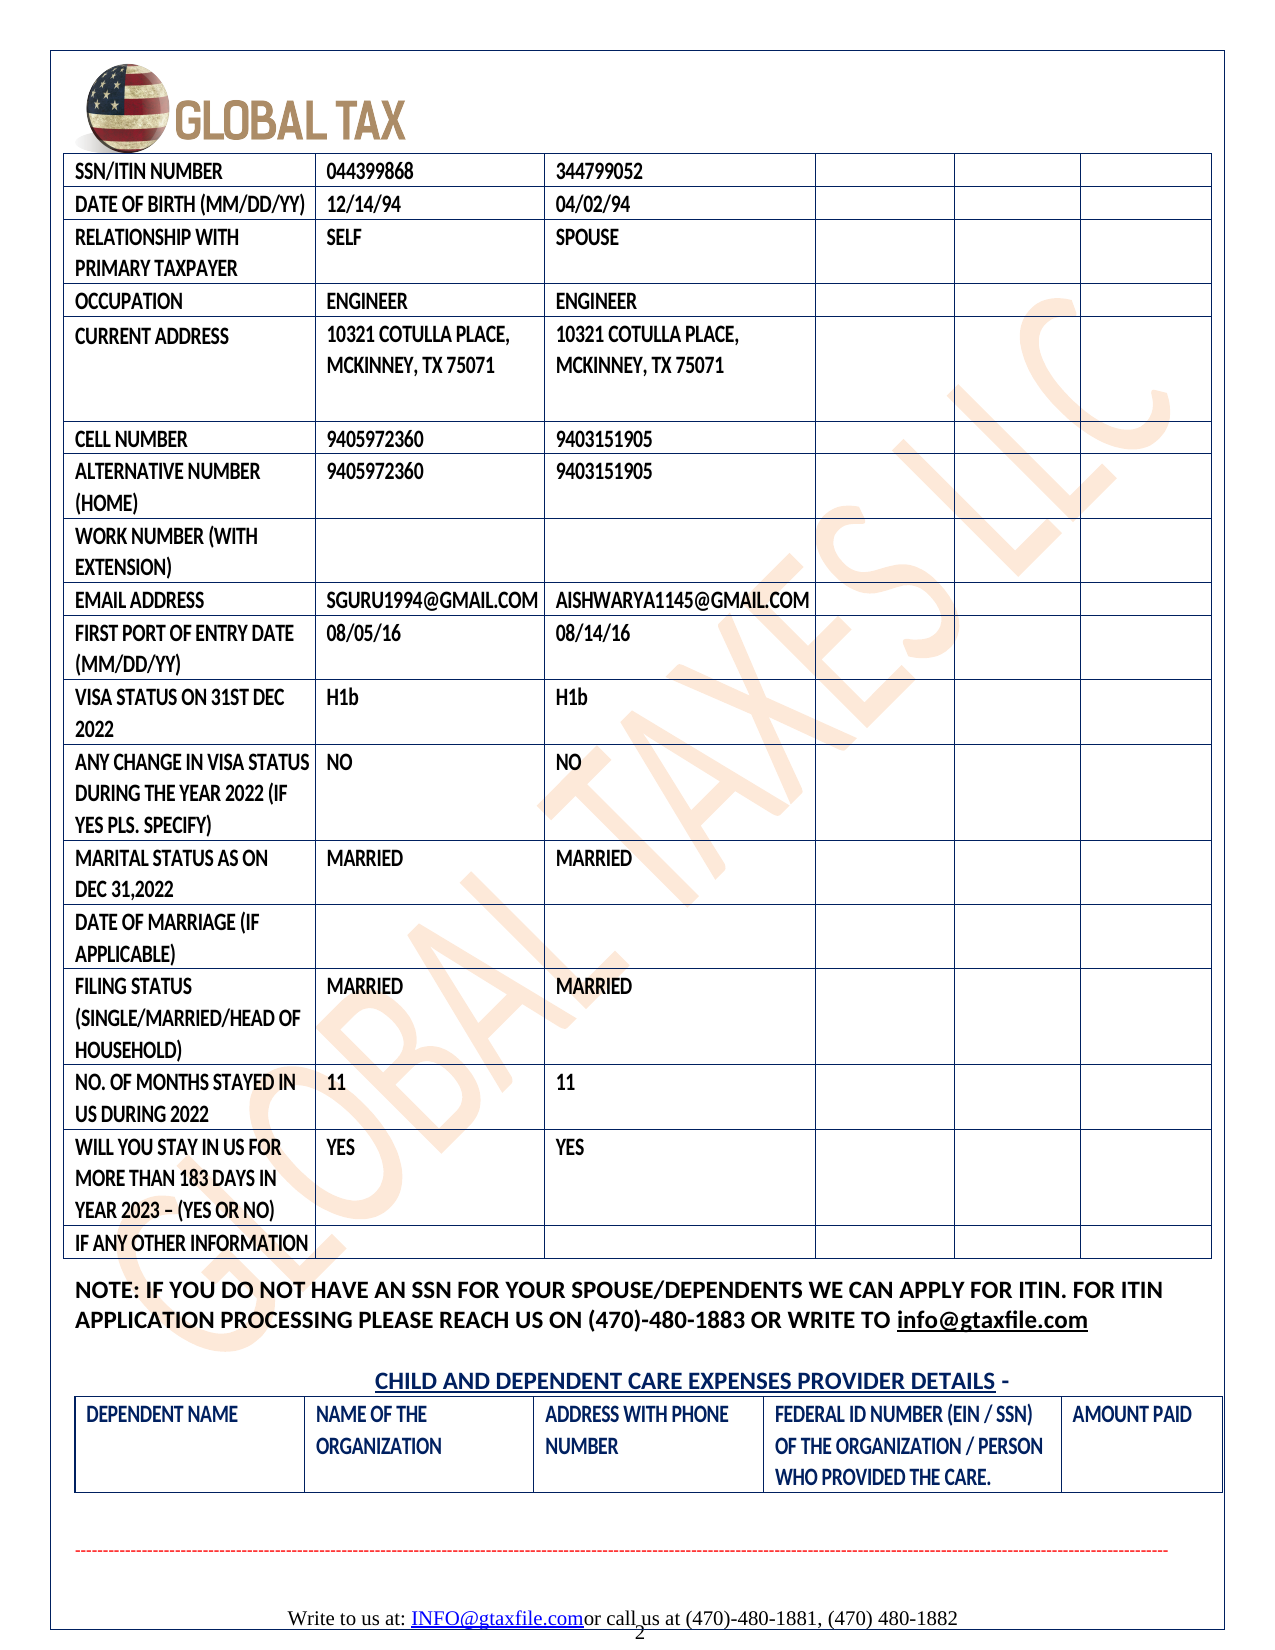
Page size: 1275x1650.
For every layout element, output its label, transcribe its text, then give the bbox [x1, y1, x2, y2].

table_cell [816, 905, 954, 968]
table_cell [816, 680, 954, 743]
table_cell 10321 COTULLA PLACE, MCKINNEY, TX 75071 [316, 317, 544, 421]
table_cell 344799052 [545, 154, 815, 186]
table_cell WILL YOU STAY IN US FOR MORE THAN 183 DAYS IN YEAR 2023 – (YES OR NO) [64, 1130, 315, 1225]
table_cell [1081, 519, 1211, 582]
table_cell [816, 284, 954, 316]
table_cell [1081, 905, 1211, 968]
table_cell EMAIL ADDRESS [64, 583, 315, 615]
table_cell FIRST PORT OF ENTRY DATE (MM/DD/YY) [64, 616, 315, 679]
table_cell [545, 905, 815, 968]
table_cell [955, 317, 1080, 421]
table_cell [1081, 1226, 1211, 1257]
table_header FEDERAL ID NUMBER (EIN / SSN) OF THE ORGANIZATION / PERSON WHO PROVIDED THE CARE. [764, 1397, 1061, 1492]
table_cell NO [545, 745, 815, 839]
table_cell [955, 905, 1080, 968]
table_cell [816, 454, 954, 518]
table_cell [1081, 583, 1211, 615]
table_cell SELF [316, 220, 544, 283]
table_cell ENGINEER [316, 284, 544, 316]
table_cell 11 [316, 1065, 544, 1129]
table_cell [1081, 187, 1211, 219]
table_cell [316, 1226, 544, 1257]
table_cell [1081, 154, 1211, 186]
table_cell [1081, 284, 1211, 316]
table_cell [1081, 1065, 1211, 1129]
table_cell [955, 187, 1080, 219]
table_cell YES [316, 1130, 544, 1225]
table_cell VISA STATUS ON 31ST DEC 2022 [64, 680, 315, 743]
table_cell [816, 583, 954, 615]
table_cell H1b [545, 680, 815, 743]
table_cell FILING STATUS (SINGLE/MARRIED/HEAD OF HOUSEHOLD) [64, 969, 315, 1064]
table_cell SPOUSE [545, 220, 815, 283]
table_cell 9405972360 [316, 454, 544, 518]
table_cell [816, 1065, 954, 1129]
table_cell NO [316, 745, 544, 839]
table_header DEPENDENT NAME [76, 1397, 304, 1492]
table_cell [816, 616, 954, 679]
table_cell AISHWARYA1145@GMAIL.COM [545, 583, 815, 615]
table_cell MARITAL STATUS AS ON DEC 31,2022 [64, 841, 315, 904]
table_cell H1b [316, 680, 544, 743]
table_cell MARRIED [316, 969, 544, 1064]
table_cell ENGINEER [545, 284, 815, 316]
picture [75, 63, 406, 153]
table_cell 11 [545, 1065, 815, 1129]
table_cell [1081, 422, 1211, 453]
table_cell DATE OF BIRTH (MM/DD/YY) [64, 187, 315, 219]
table_cell [955, 616, 1080, 679]
table_cell [955, 680, 1080, 743]
table_cell [816, 317, 954, 421]
table_cell MARRIED [545, 969, 815, 1064]
table_cell MARRIED [545, 841, 815, 904]
table_cell 12/14/94 [316, 187, 544, 219]
table_cell [1081, 454, 1211, 518]
table_cell [816, 1226, 954, 1257]
table_header NAME OF THE ORGANIZATION [305, 1397, 533, 1492]
table_cell [955, 154, 1080, 186]
table_cell [1081, 680, 1211, 743]
table_cell [816, 154, 954, 186]
table_cell [955, 841, 1080, 904]
table_cell ANY CHANGE IN VISA STATUS DURING THE YEAR 2022 (IF YES PLS. SPECIFY) [64, 745, 315, 839]
table_cell [955, 1226, 1080, 1257]
table_cell [955, 583, 1080, 615]
table_cell SSN/ITIN NUMBER [64, 154, 315, 186]
table_cell 9405972360 [316, 422, 544, 453]
table_cell 9403151905 [545, 422, 815, 453]
table_cell [955, 1130, 1080, 1225]
table_cell [816, 422, 954, 453]
table_cell [545, 1226, 815, 1257]
table_cell [1081, 616, 1211, 679]
table_cell [816, 220, 954, 283]
table_cell OCCUPATION [64, 284, 315, 316]
table_cell [955, 220, 1080, 283]
table_cell [1081, 1130, 1211, 1225]
table_cell [816, 1130, 954, 1225]
table_cell NO. OF MONTHS STAYED IN US DURING 2022 [64, 1065, 315, 1129]
table_cell [955, 422, 1080, 453]
table_cell [816, 969, 954, 1064]
table_cell [955, 284, 1080, 316]
table_cell [316, 905, 544, 968]
table_cell [1081, 745, 1211, 839]
table_cell [955, 454, 1080, 518]
table_cell RELATIONSHIP WITH PRIMARY TAXPAYER [64, 220, 315, 283]
table_cell [1081, 969, 1211, 1064]
table_cell 04/02/94 [545, 187, 815, 219]
table_cell CURRENT ADDRESS [64, 317, 315, 421]
table_cell [1081, 220, 1211, 283]
table_cell DATE OF MARRIAGE (IF APPLICABLE) [64, 905, 315, 968]
table_cell SGURU1994@GMAIL.COM [316, 583, 544, 615]
text CHILD AND DEPENDENT CARE EXPENSES PROVIDER DETAILS - [300, 1365, 1206, 1396]
table_cell [955, 519, 1080, 582]
table_cell WORK NUMBER (WITH EXTENSION) [64, 519, 315, 582]
table_header AMOUNT PAID [1062, 1397, 1222, 1492]
table_cell [955, 1065, 1080, 1129]
table_cell IF ANY OTHER INFORMATION [64, 1226, 315, 1257]
table_cell [1081, 317, 1211, 421]
text NOTE: IF YOU DO NOT HAVE AN SSN FOR YOUR SPOUSE/DEPENDENTS WE CAN APPLY FOR ITIN. FOR ITIN APPLICATION PROCESSING PLEASE REACH US ON (470)-480-1883 OR WRITE TO info@gtaxfile.com [75, 1274, 1206, 1335]
table_cell [955, 745, 1080, 839]
table_cell YES [545, 1130, 815, 1225]
table_cell [816, 519, 954, 582]
table_cell [816, 187, 954, 219]
table_cell 10321 COTULLA PLACE, MCKINNEY, TX 75071 [545, 317, 815, 421]
table_cell [1081, 841, 1211, 904]
table_cell [816, 745, 954, 839]
table_cell [316, 519, 544, 582]
table_cell [816, 841, 954, 904]
table_cell [545, 519, 815, 582]
table_header ADDRESS WITH PHONE NUMBER [534, 1397, 763, 1492]
table_cell MARRIED [316, 841, 544, 904]
table_cell 08/05/16 [316, 616, 544, 679]
table_cell 9403151905 [545, 454, 815, 518]
table_cell 044399868 [316, 154, 544, 186]
table_cell 08/14/16 [545, 616, 815, 679]
table_cell [955, 969, 1080, 1064]
table_cell CELL NUMBER [64, 422, 315, 453]
table_cell ALTERNATIVE NUMBER (HOME) [64, 454, 315, 518]
